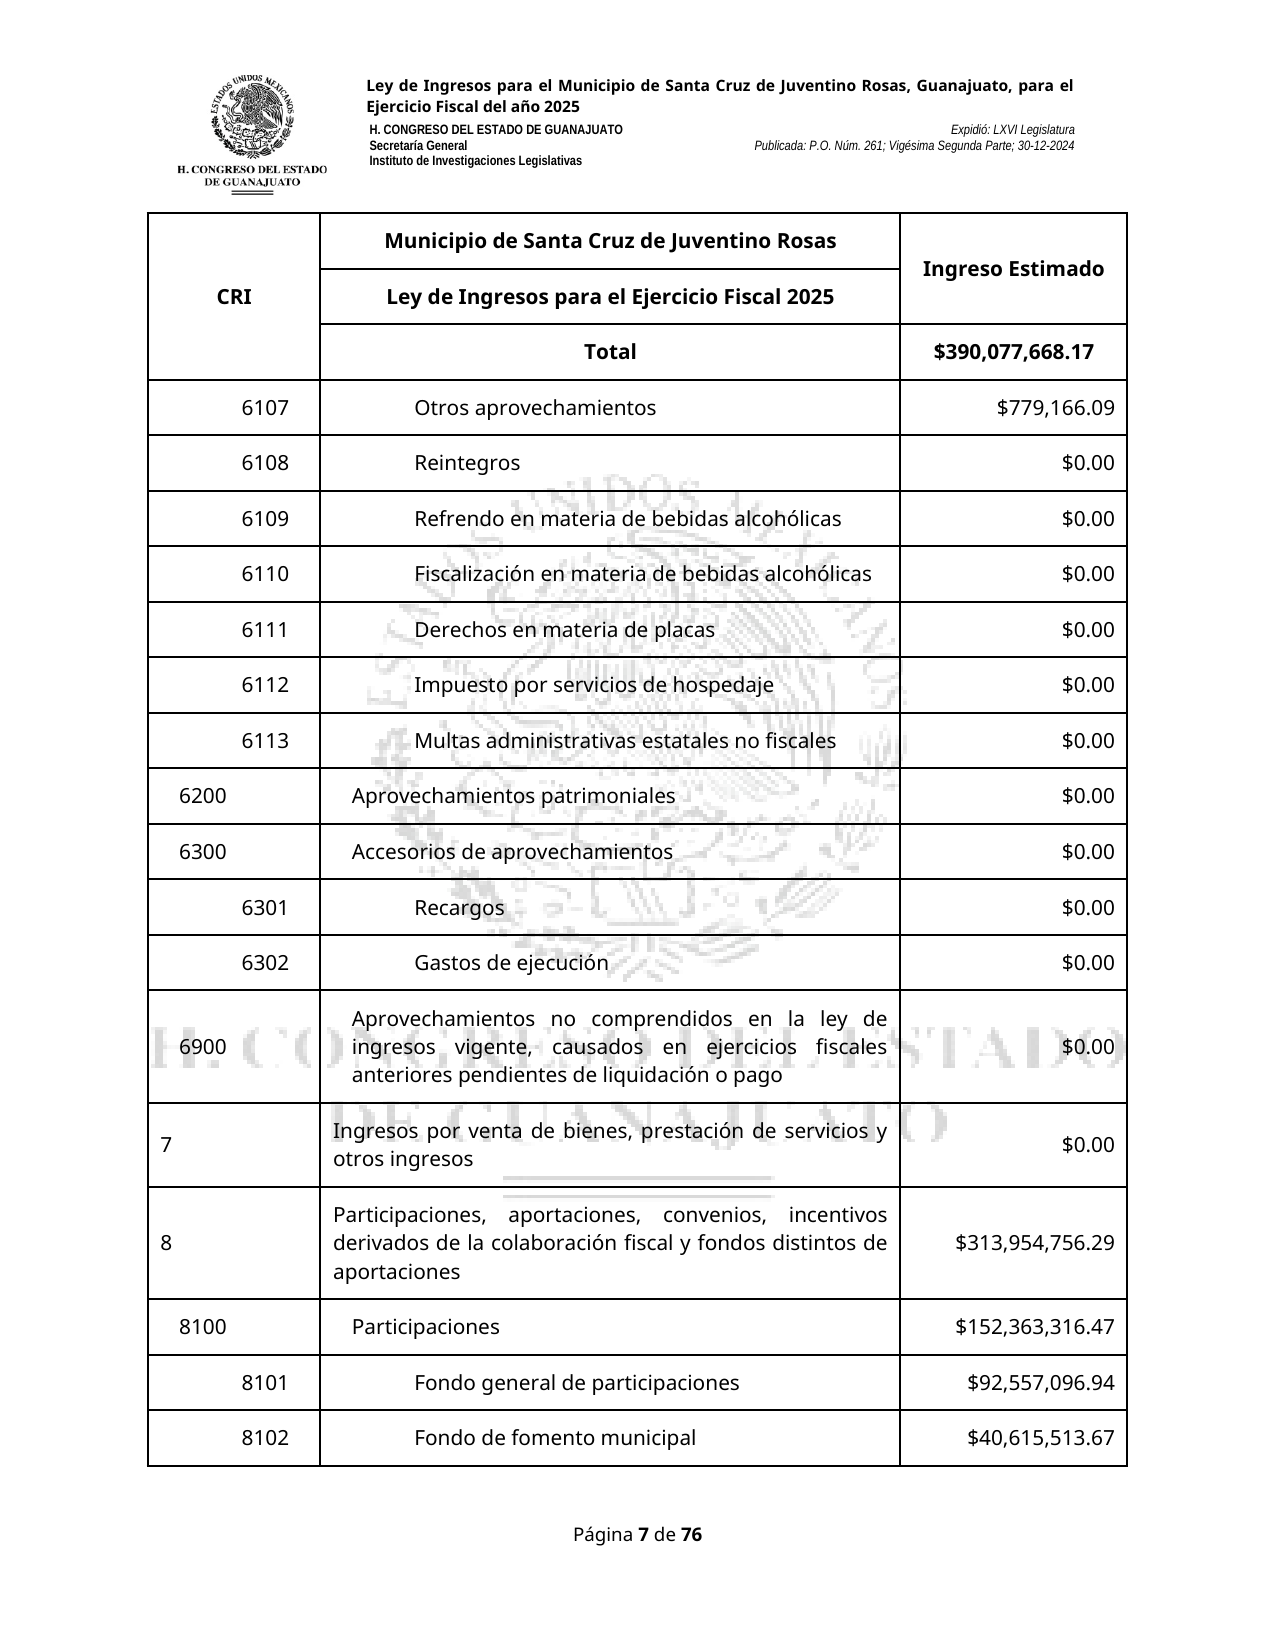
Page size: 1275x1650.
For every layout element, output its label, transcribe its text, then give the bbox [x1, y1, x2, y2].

table_cell $0.00 [901, 547, 1126, 601]
table_cell 7 [149, 1104, 319, 1186]
table_cell 8 [149, 1188, 319, 1298]
table_cell Reintegros [321, 436, 899, 489]
table_cell 6110 [149, 547, 319, 601]
table_cell Participaciones [321, 1300, 899, 1353]
table_cell Refrendo en materia de bebidas alcohólicas [321, 492, 899, 545]
table_cell Fiscalización en materia de bebidas alcohólicas [321, 547, 899, 601]
table_cell $779,166.09 [901, 381, 1126, 434]
table_cell Aprovechamientos patrimoniales [321, 769, 899, 823]
table_cell Ley de Ingresos para el Ejercicio Fiscal 2025 [321, 270, 899, 323]
table_cell 6200 [149, 769, 319, 823]
table_cell Aprovechamientos no comprendidos en la ley de ingresos vigente, causados en ejercicios fiscales anteriores pendientes de liquidación o pago [321, 991, 899, 1102]
table_cell $0.00 [901, 825, 1126, 878]
table_cell $0.00 [901, 769, 1126, 823]
table_cell $0.00 [901, 991, 1126, 1102]
table_cell $0.00 [901, 1104, 1126, 1186]
table_header Ingreso Estimado [901, 214, 1126, 323]
table_cell $0.00 [901, 880, 1126, 934]
table_cell Multas administrativas estatales no fiscales [321, 714, 899, 767]
table_cell Gastos de ejecución [321, 936, 899, 989]
table_cell 8102 [149, 1411, 319, 1464]
table_cell 6302 [149, 936, 319, 989]
table_cell $92,557,096.94 [901, 1356, 1126, 1409]
table_cell 6111 [149, 603, 319, 656]
table_cell 6113 [149, 714, 319, 767]
table_cell 6900 [149, 991, 319, 1102]
table_cell $0.00 [901, 603, 1126, 656]
table_header Municipio de Santa Cruz de Juventino Rosas [321, 214, 899, 267]
table_cell Otros aprovechamientos [321, 381, 899, 434]
table_cell 6112 [149, 658, 319, 712]
table_cell 6108 [149, 436, 319, 489]
table_cell Accesorios de aprovechamientos [321, 825, 899, 878]
table_cell Derechos en materia de placas [321, 603, 899, 656]
table_cell $390,077,668.17 [901, 325, 1126, 378]
table_cell $313,954,756.29 [901, 1188, 1126, 1298]
table_cell Participaciones, aportaciones, convenios, incentivos derivados de la colaboración fiscal y fondos distintos de aportaciones [321, 1188, 899, 1298]
table_cell 6109 [149, 492, 319, 545]
table_cell 8100 [149, 1300, 319, 1353]
table_cell 6300 [149, 825, 319, 878]
picture [177, 75, 327, 201]
table_cell Impuesto por servicios de hospedaje [321, 658, 899, 712]
table_cell Fondo de fomento municipal [321, 1411, 899, 1464]
table_cell $0.00 [901, 714, 1126, 767]
table_cell 8101 [149, 1356, 319, 1409]
table_cell 6107 [149, 381, 319, 434]
table_cell Recargos [321, 880, 899, 934]
table_cell Fondo general de participaciones [321, 1356, 899, 1409]
table_header CRI [149, 214, 319, 378]
table_cell $0.00 [901, 436, 1126, 489]
table_cell $0.00 [901, 936, 1126, 989]
table_cell $0.00 [901, 492, 1126, 545]
table_cell 6301 [149, 880, 319, 934]
table_cell $152,363,316.47 [901, 1300, 1126, 1353]
table_cell $40,615,513.67 [901, 1411, 1126, 1464]
table_cell Total [321, 325, 899, 378]
table_cell Ingresos por venta de bienes, prestación de servicios y otros ingresos [321, 1104, 899, 1186]
table_cell $0.00 [901, 658, 1126, 712]
